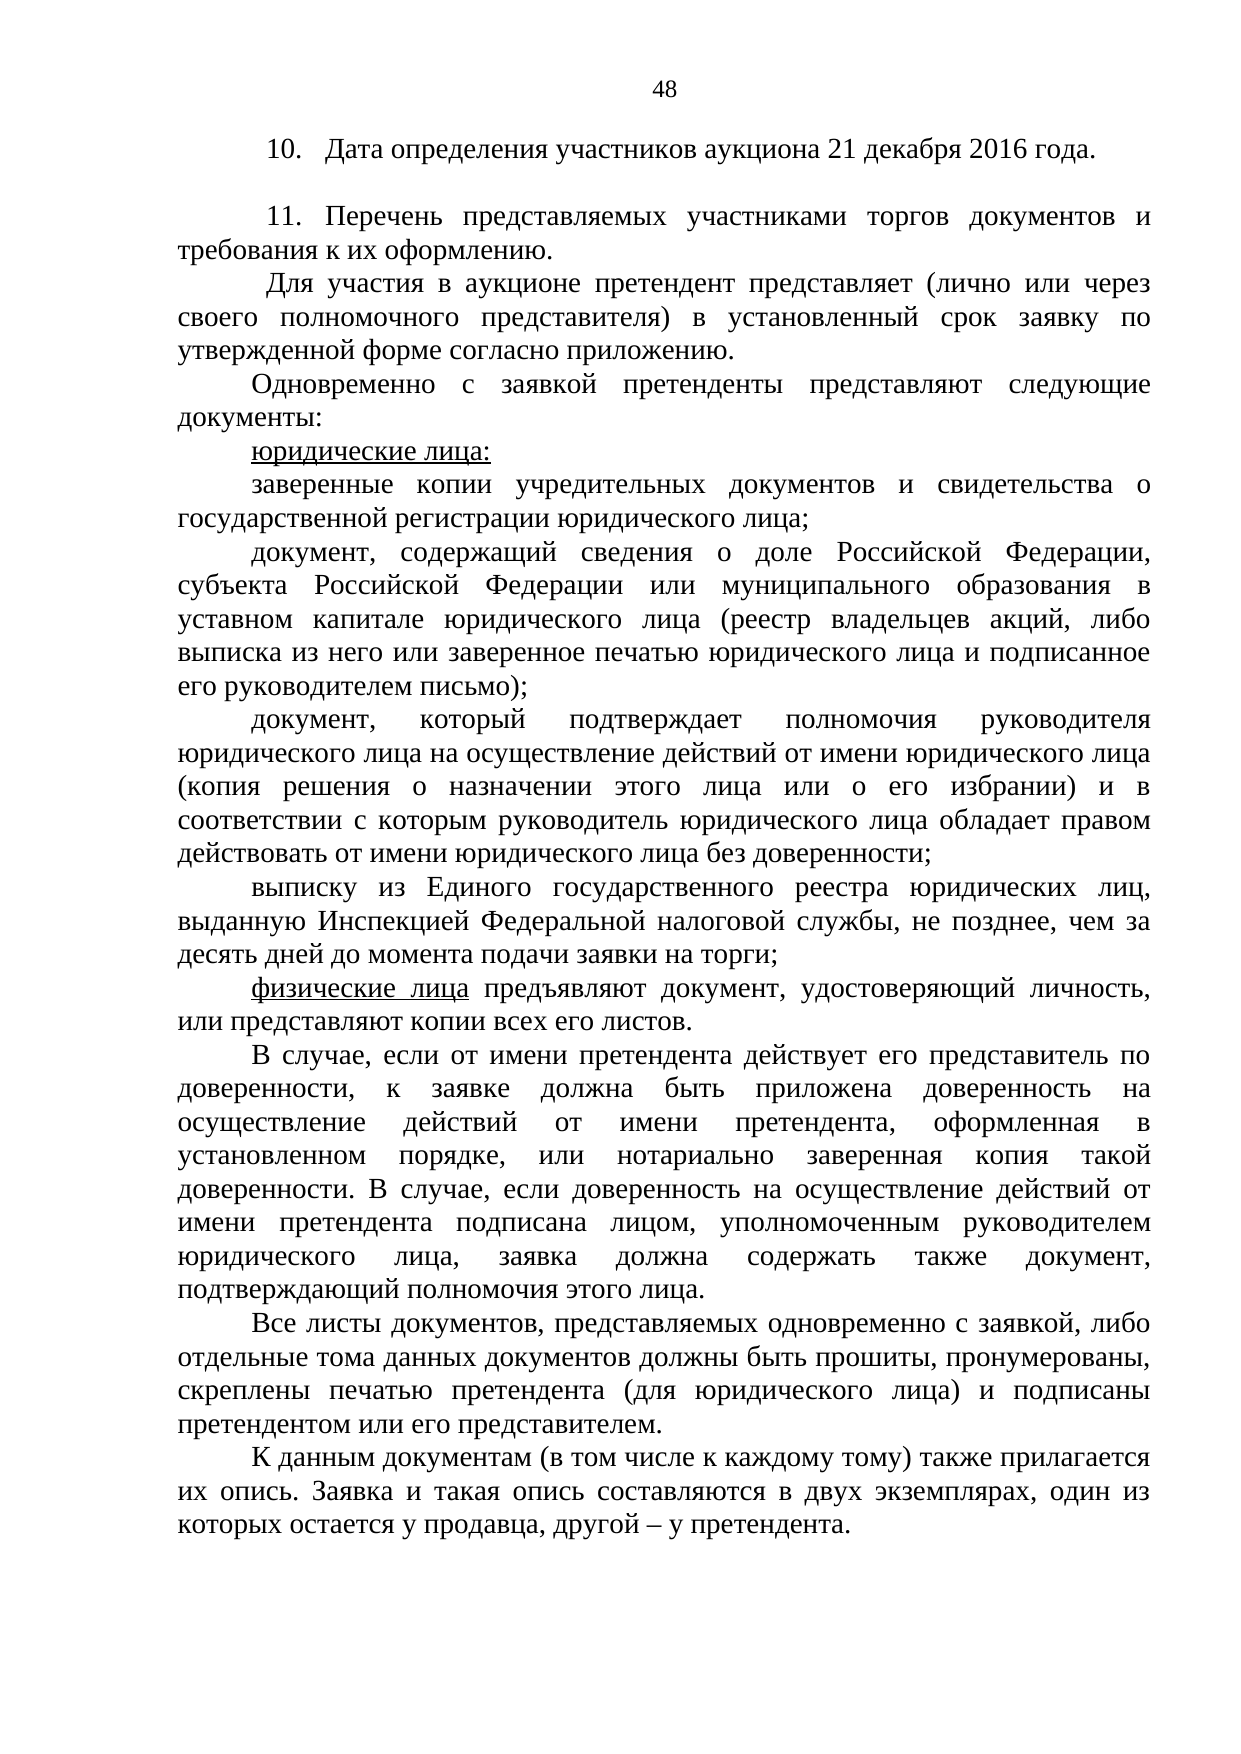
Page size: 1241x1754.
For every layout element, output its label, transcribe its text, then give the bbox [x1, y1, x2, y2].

text юридические лица: [177, 433, 1152, 467]
text заверенные копии учредительных документов и свидетельства о государственной регистрации юридического лица; [177, 467, 1152, 534]
text документ, который подтверждает полномочия руководителя юридического лица на осуществление действий от имени юридического лица (копия решения о назначении этого лица или о его избрании) и в соответствии с которым руководитель юридического лица обладает правом действовать от имени юридического лица без доверенности; [177, 701, 1152, 869]
list Перечень представляемых участниками торгов документов и требования к их оформлению. [177, 198, 1152, 265]
text документ, содержащий сведения о доле Российской Федерации, субъекта Российской Федерации или муниципального образования в уставном капитале юридического лица (реестр владельцев акций, либо выписка из него или заверенное печатью юридического лица и подписанное его руководителем письмо); [177, 534, 1152, 701]
text Для участия в аукционе претендент представляет (лично или через своего полномочного представителя) в установленный срок заявку по утвержденной форме согласно приложению. [177, 265, 1152, 366]
text выписку из Единого государственного реестра юридических лиц, выданную Инспекцией Федеральной налоговой службы, не позднее, чем за десять дней до момента подачи заявки на торги; [177, 869, 1152, 970]
list Дата определения участников аукциона 21 декабря 2016 года. [177, 131, 1152, 165]
text В случае, если от имени претендента действует его представитель по доверенности, к заявке должна быть приложена доверенность на осуществление действий от имени претендента, оформленная в установленном порядке, или нотариально заверенная копия такой доверенности. В случае, если доверенность на осуществление действий от имени претендента подписана лицом, уполномоченным руководителем юридического лица, заявка должна содержать также документ, подтверждающий полномочия этого лица. [177, 1037, 1152, 1305]
text физические лица предъявляют документ, удостоверяющий личность, или представляют копии всех его листов. [177, 970, 1152, 1037]
text Все листы документов, представляемых одновременно с заявкой, либо отдельные тома данных документов должны быть прошиты, пронумерованы, скреплены печатью претендента (для юридического лица) и подписаны претендентом или его представителем. [177, 1305, 1152, 1439]
text К данным документам (в том числе к каждому тому) также прилагается их опись. Заявка и такая опись составляются в двух экземплярах, один из которых остается у продавца, другой – у претендента. [177, 1439, 1152, 1540]
text Одновременно с заявкой претенденты представляют следующие документы: [177, 366, 1152, 433]
